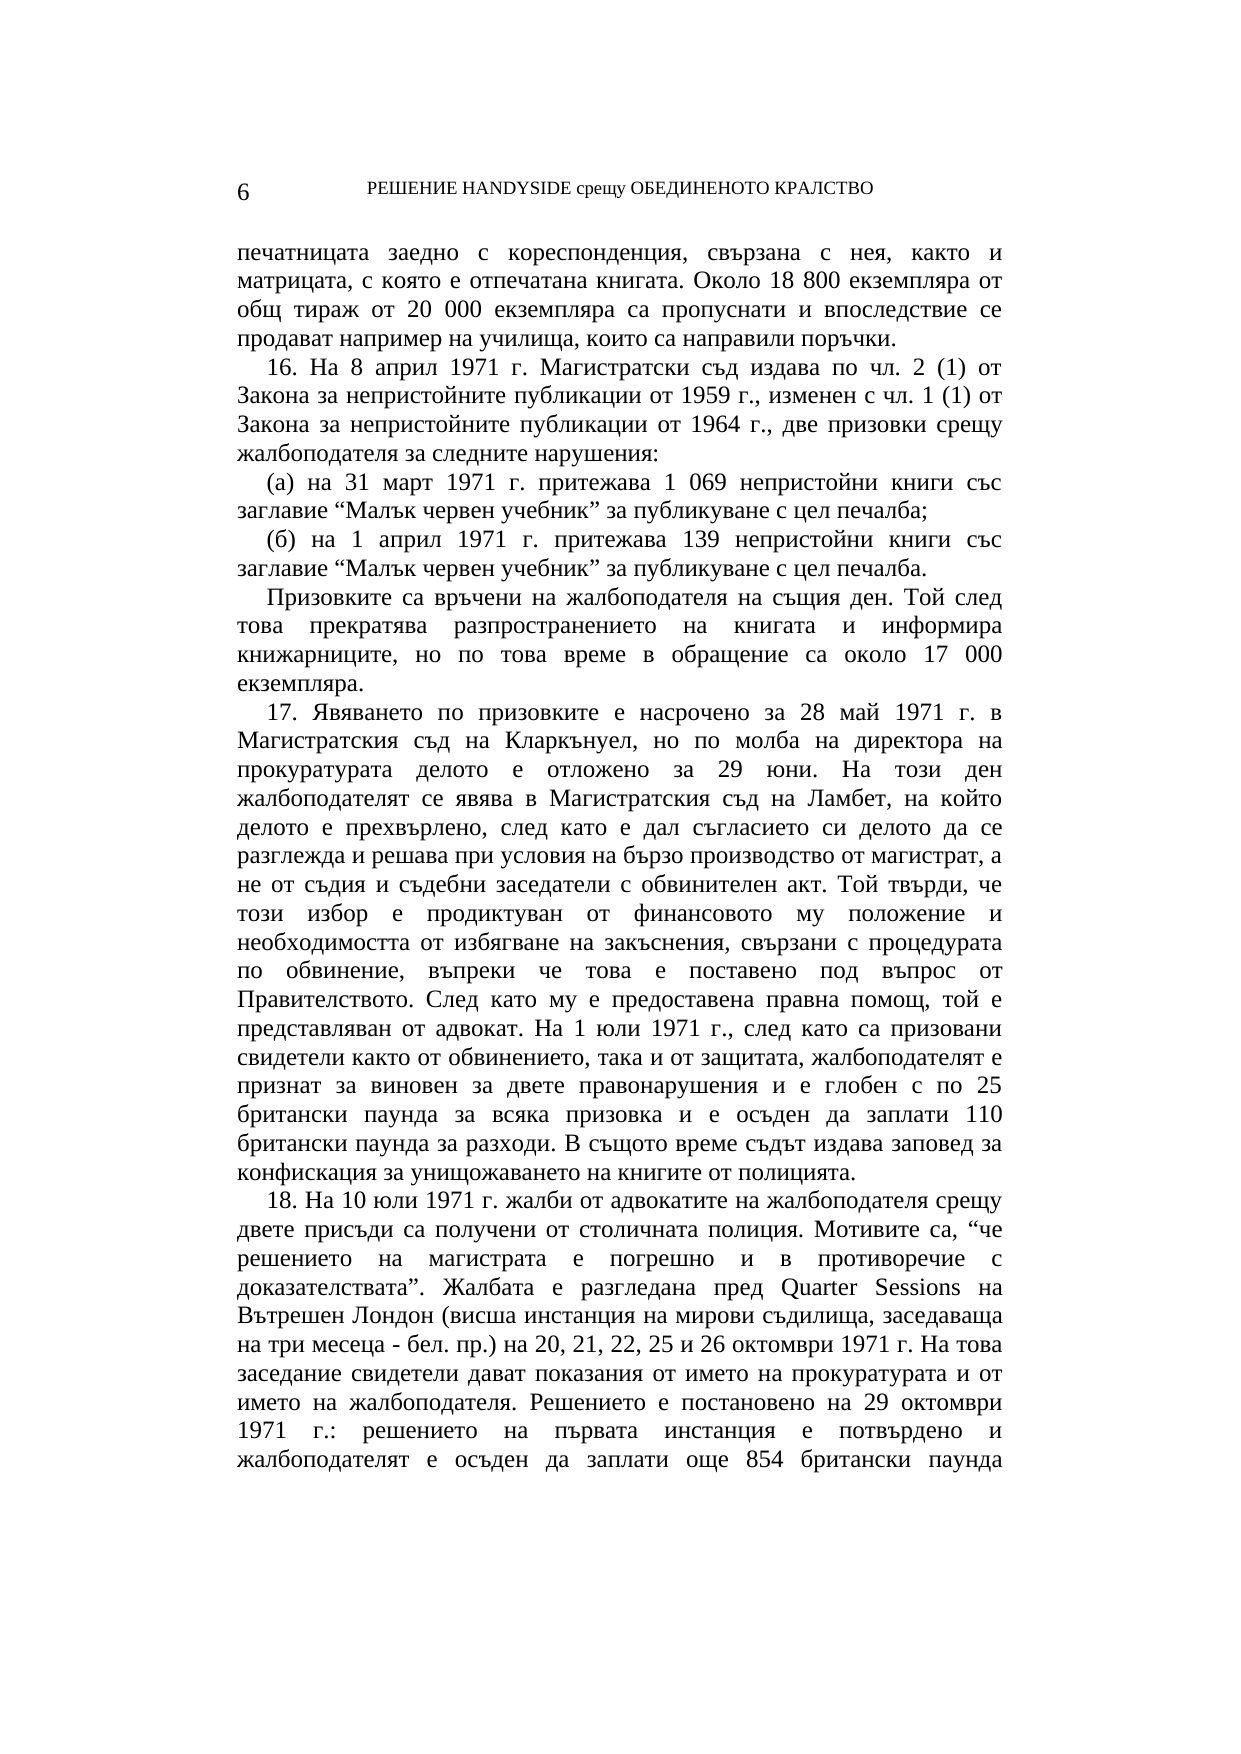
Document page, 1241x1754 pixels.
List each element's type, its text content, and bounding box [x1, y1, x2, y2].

text Призовките са връчени на жалбоподателя на същия ден. Той след това прекратява разпространението на книгата и информира книжарниците, но по това време в обращение са около 17 000 екземпляра. [237, 582, 1003, 697]
text (б) на 1 април 1971 г. притежава 139 непристойни книги със заглавие “Малък червен учебник” за публикуване с цел печалба. [237, 524, 1003, 582]
text (a) на 31 март 1971 г. притежава 1 069 непристойни книги със заглавие “Малък червен учебник” за публикуване с цел печалба; [237, 467, 1003, 524]
text 17. Явяването по призовките е насрочено за 28 май 1971 г. в Магистратския съд на Кларкънуел, но по молба на директора на прокуратурата делото е отложено за 29 юни. На този ден жалбоподателят се явява в Магистратския съд на Ламбет, на който делото е прехвърлено, след като е дал съгласието си делото да се разглежда и решава при условия на бързо производство от магистрат, а не от съдия и съдебни заседатели с обвинителен акт. Той твърди, че този избор е продиктуван от финансовото му положение и необходимостта от избягване на закъснения, свързани с процедурата по обвинение, въпреки че това е поставено под въпрос от Правителството. След като му е предоставена правна помощ, той е представляван от адвокат. На 1 юли 1971 г., след като са призовани свидетели както от обвинението, така и от защитата, жалбоподателят е признат за виновен за двете правонарушения и е глобен с по 25 британски паунда за всяка призовка и е осъден да заплати 110 британски паунда за разходи. В същото време съдът издава заповед за конфискация за унищожаването на книгите от полицията. [237, 697, 1003, 1186]
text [237, 1186, 1003, 1473]
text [237, 237, 1003, 352]
text 16. На 8 април 1971 г. Магистратски съд издава по чл. 2 (1) от Закона за непристойните публикации от 1959 г., изменен с чл. 1 (1) от Закона за непристойните публикации от 1964 г., две призовки срещу жалбоподателя за следните нарушения: [237, 352, 1003, 467]
